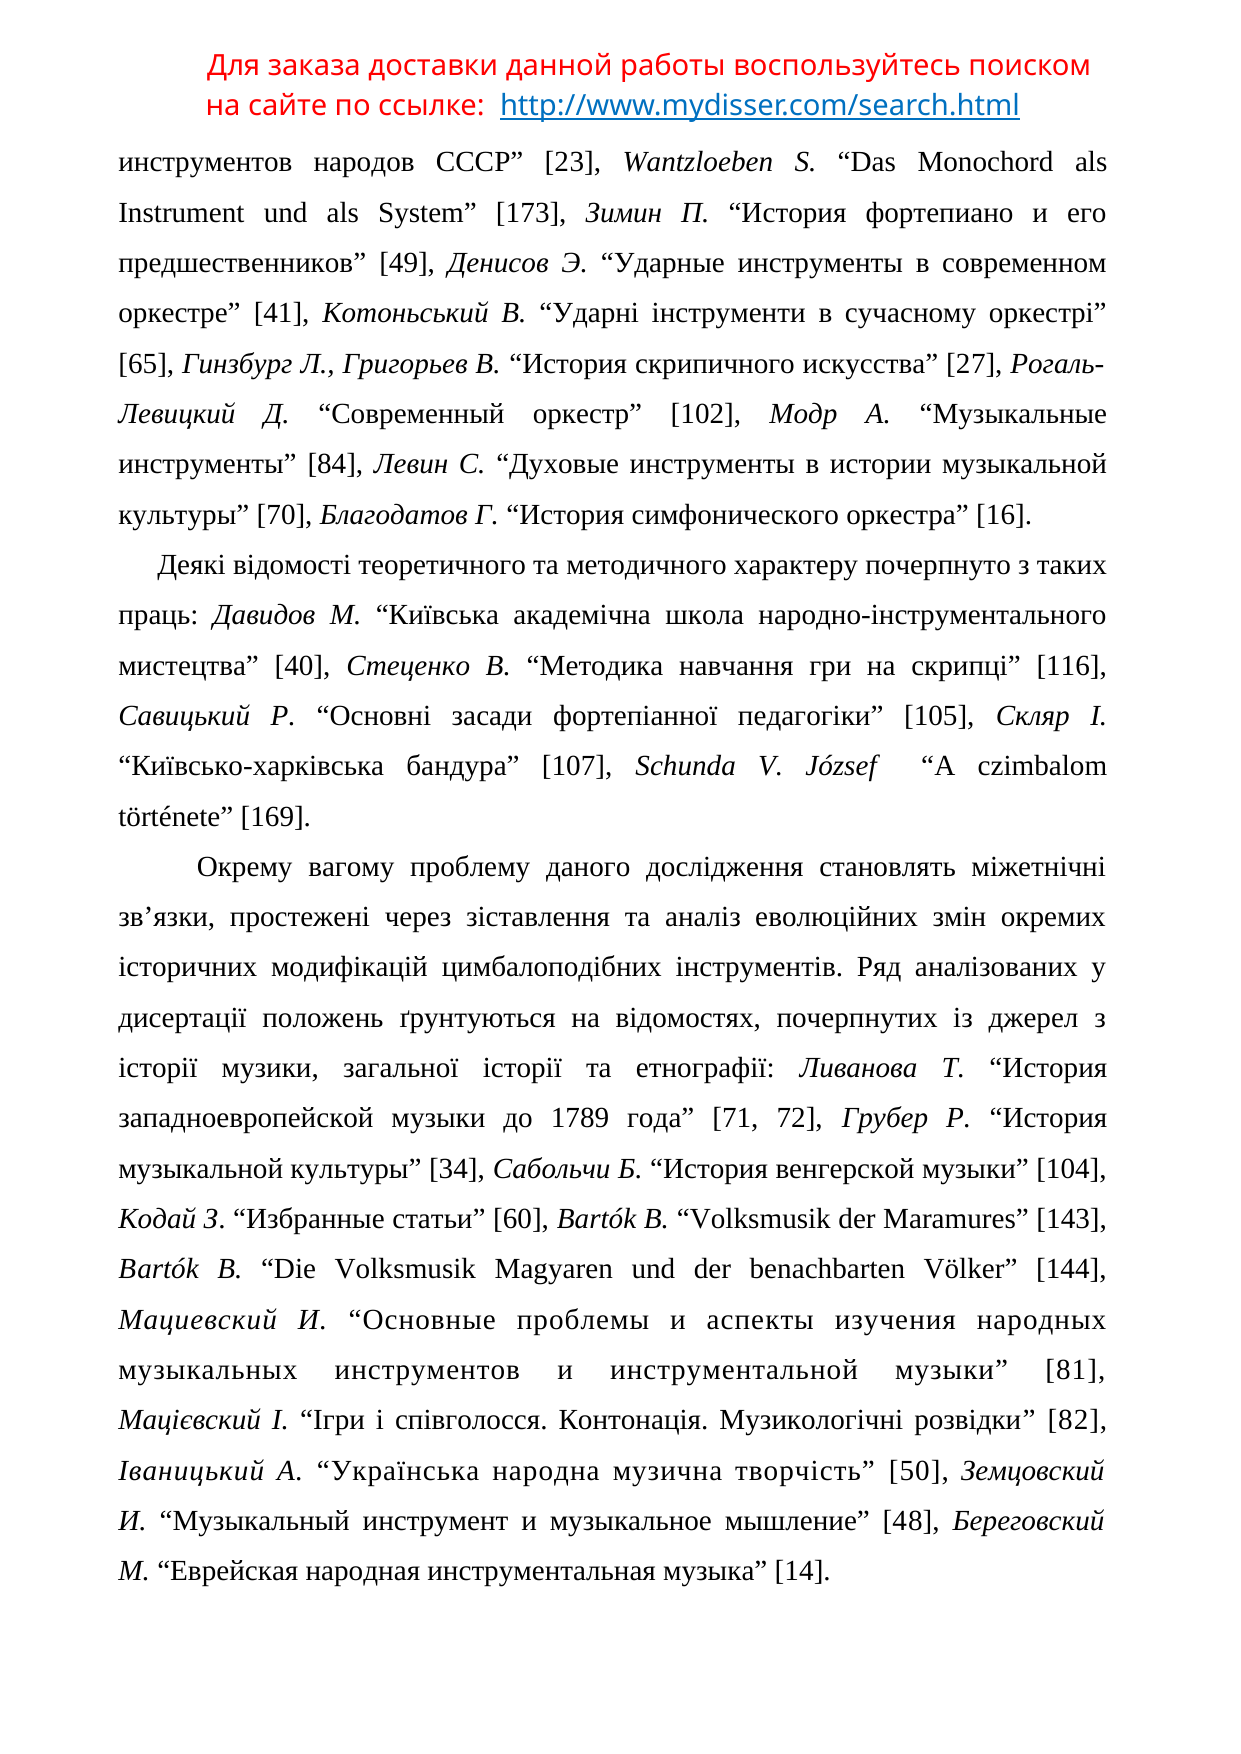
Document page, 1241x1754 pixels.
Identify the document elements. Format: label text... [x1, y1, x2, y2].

text Окрему вагому проблему даного дослідження становлять міжетнічні зв’язки, простежені через зіставлення та аналіз еволюційних змін окремих історичних модифікацій цимбалоподібних інструментів. Ряд аналізованих у дисертації положень ґрунтуються на відомостях, почерпнутих із джерел з історії музики, загальної історії та етнографії: Ливанова Т. “История западноевропейской музыки до 1789 года” [71, 72], Грубер Р. “История музыкальной культуры” [34], Сабольчи Б. “История венгерской музыки” [104], Кодай З. “Избранные статьи” [60], Bartók B. “Volksmusik der Maramures” [143], Bartók B. “Die Volksmusik Magyaren und der benachbarten Völker” [144], Мациевский И. “Основные проблемы и аспекты изучения народных музыкальных инструментов и инструментальной музыки” [81], Мацієвский І. “Ігри і співголосся. Контонація. Музикологічні розвідки” [82], Іваницький А. “Українська народна музична творчість” [50], Земцовский И. “Музыкальный инструмент и музыкальное мышление” [48], Береговский М. “Еврейская народная инструментальная музыка” [14]. [118, 849, 1107, 1587]
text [118, 144, 1107, 530]
text Деякі відомості теоретичного та методичного характеру почерпнуто з таких праць: Давидов М. “Київська академічна школа народно-інструментального мистецтва” [40], Стеценко В. “Методика навчання гри на скрипці” [116], Савицький Р. “Основні засади фортепіанної педагогіки” [105], Скляр І. “Київсько-харківська бандура” [107], Schunda V. József “A czimbalom története” [169]. [118, 547, 1107, 832]
